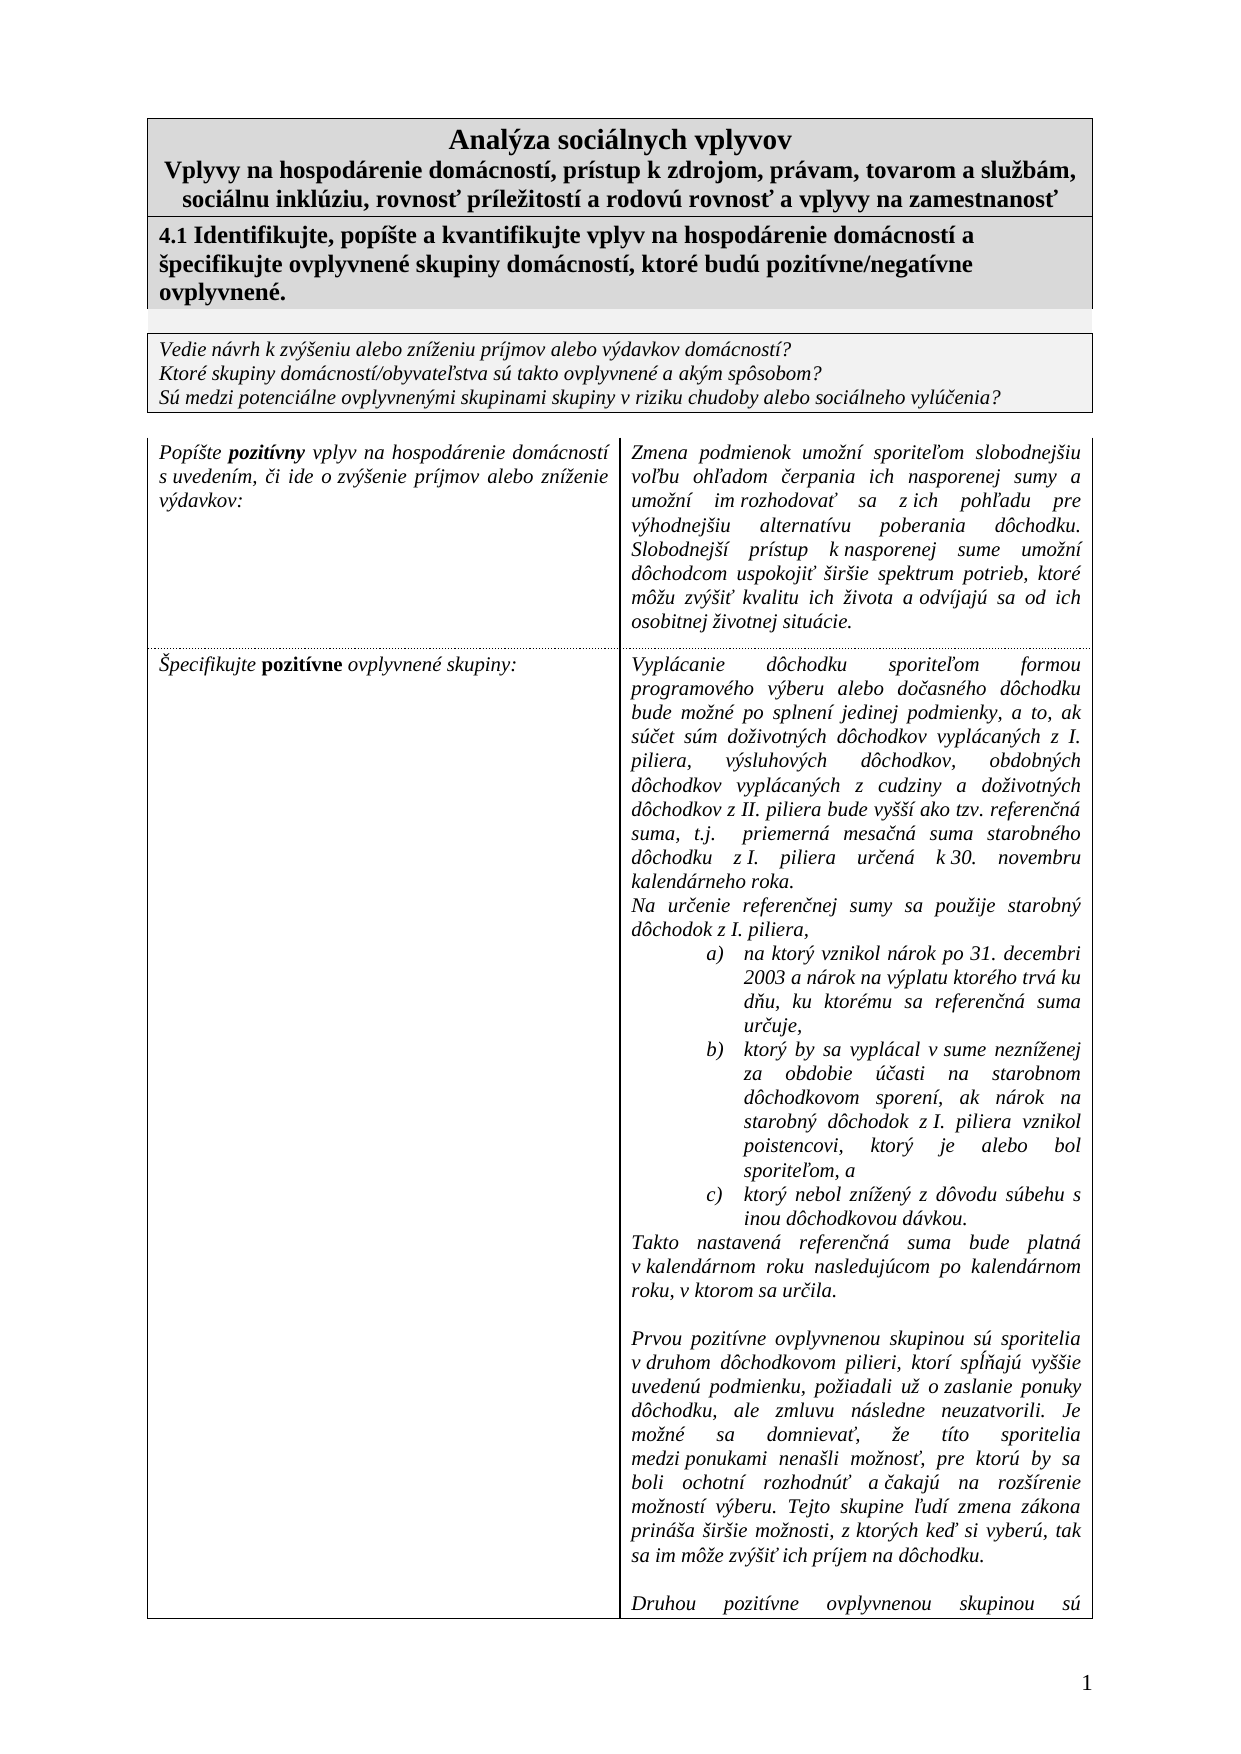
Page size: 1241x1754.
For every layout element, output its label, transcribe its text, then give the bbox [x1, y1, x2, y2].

table_header Popíšte pozitívny vplyv na hospodárenie domácností s uvedením, či ide o zvýšenie príjmov alebo zníženie výdavkov: [148, 438, 619, 648]
table_header Vedie návrh k zvýšeniu alebo zníženiu príjmov alebo výdavkov domácností? Ktoré skupiny domácností/obyvateľstva sú takto ovplyvnené a akým spôsobom? Sú medzi potenciálne ovplyvnenými skupinami skupiny v riziku chudoby alebo sociálneho vylúčenia? [148, 334, 1092, 412]
table_cell 4.1 Identifikujte, popíšte a kvantifikujte vplyv na hospodárenie domácností a špecifikujte ovplyvnené skupiny domácností, ktoré budú pozitívne/negatívne ovplyvnené. [148, 217, 1092, 309]
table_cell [148, 648, 619, 1618]
table_header Analýza sociálnych vplyvov Vplyvy na hospodárenie domácností, prístup k zdrojom, právam, tovarom a službám, sociálnu inklúziu, rovnosť príležitostí a rodovú rovnosť a vplyvy na zamestnanosť [148, 119, 1092, 216]
table_header Zmena podmienok umožní sporiteľom slobodnejšiu voľbu ohľadom čerpania ich nasporenej sumy a umožní im rozhodovať sa z ich pohľadu pre výhodnejšiu alternatívu poberania dôchodku. Slobodnejší prístup k nasporenej sume umožní dôchodcom uspokojiť širšie spektrum potrieb, ktoré môžu zvýšiť kvalitu ich života a odvíjajú sa od ich osobitnej životnej situácie. [621, 438, 1092, 648]
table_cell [621, 648, 1092, 1618]
